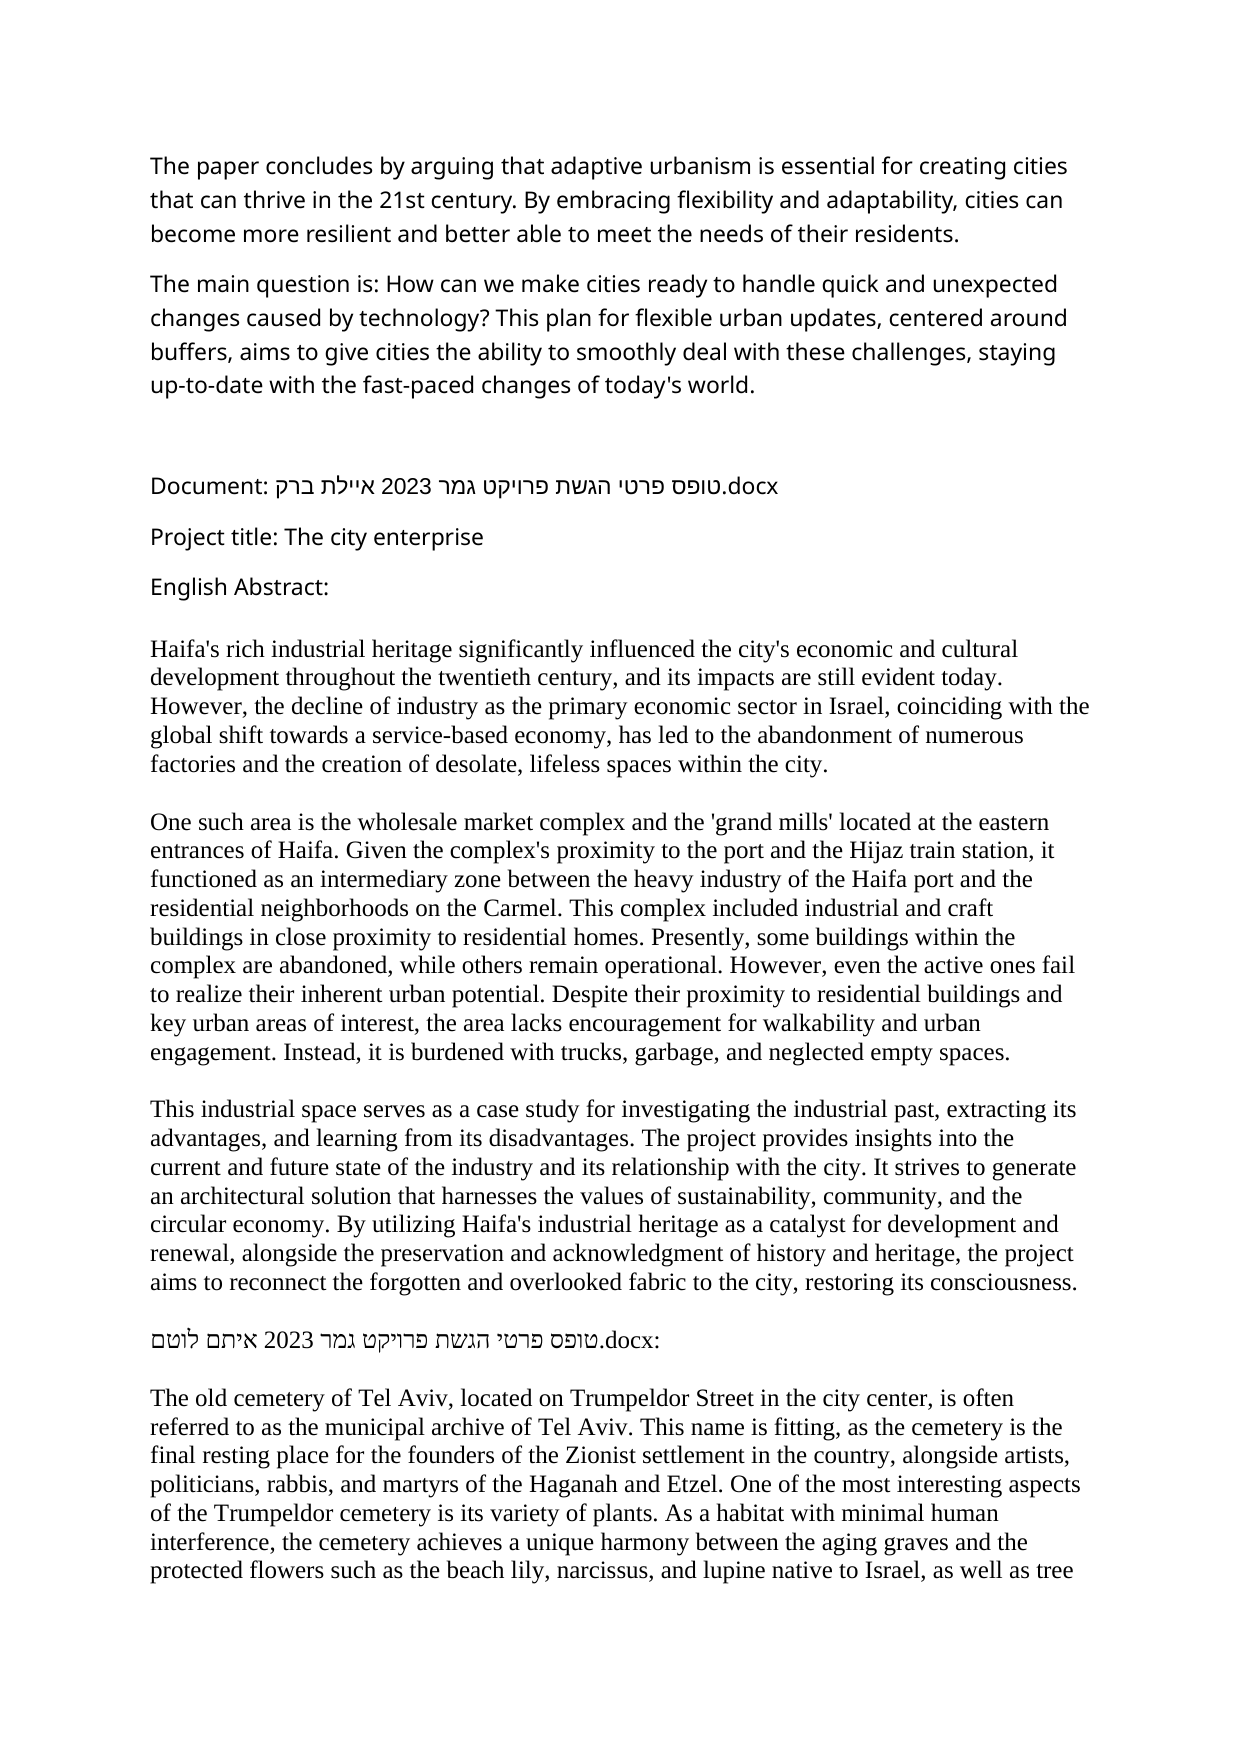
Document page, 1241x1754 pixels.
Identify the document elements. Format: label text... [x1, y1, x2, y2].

text This industrial space serves as a case study for investigating the industrial past, extracting its advantages, and learning from its disadvantages. The project provides insights into the current and future state of the industry and its relationship with the city. It strives to generate an architectural solution that harnesses the values of sustainability, community, and the circular economy. By utilizing Haifa's industrial heritage as a catalyst for development and renewal, alongside the preservation and acknowledgment of history and heritage, the project aims to reconnect the forgotten and overlooked fabric to the city, restoring its consciousness. [150, 1094, 1090, 1296]
text Project title: The city enterprise [150, 520, 1090, 552]
text English Abstract: [150, 571, 1090, 602]
text Document: טופס פרטי הגשת פרויקט גמר 2023 איילת ברק.docx [150, 470, 1090, 501]
text טופס פרטי הגשת פרויקט גמר 2023 איתם לוטם.docx: [150, 1325, 1090, 1354]
text One such area is the wholesale market complex and the 'grand mills' located at the eastern entrances of Haifa. Given the complex's proximity to the port and the Hijaz train station, it functioned as an intermediary zone between the heavy industry of the Haifa port and the residential neighborhoods on the Carmel. This complex included industrial and craft buildings in close proximity to residential homes. Presently, some buildings within the complex are abandoned, while others remain operational. However, even the active ones fail to realize their inherent urban potential. Despite their proximity to residential buildings and key urban areas of interest, the area lacks encouragement for walkability and urban engagement. Instead, it is burdened with trucks, garbage, and neglected empty spaces. [150, 807, 1090, 1065]
text The paper concludes by arguing that adaptive urbanism is essential for creating cities that can thrive in the 21st century. By embracing flexibility and adaptability, cities can become more resilient and better able to meet the needs of their residents. [150, 150, 1090, 249]
text The main question is: How can we make cities ready to handle quick and unexpected changes caused by technology? This plan for flexible urban updates, centered around buffers, aims to give cities the ability to smoothly deal with these challenges, staying up-to-date with the fast-paced changes of today's world. [150, 268, 1090, 400]
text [150, 1383, 1090, 1584]
text Haifa's rich industrial heritage significantly influenced the city's economic and cultural development throughout the twentieth century, and its impacts are still evident today. However, the decline of industry as the primary economic sector in Israel, coinciding with the global shift towards a service-based economy, has led to the abandonment of numerous factories and the creation of desolate, lifeless spaces within the city. [150, 634, 1090, 777]
